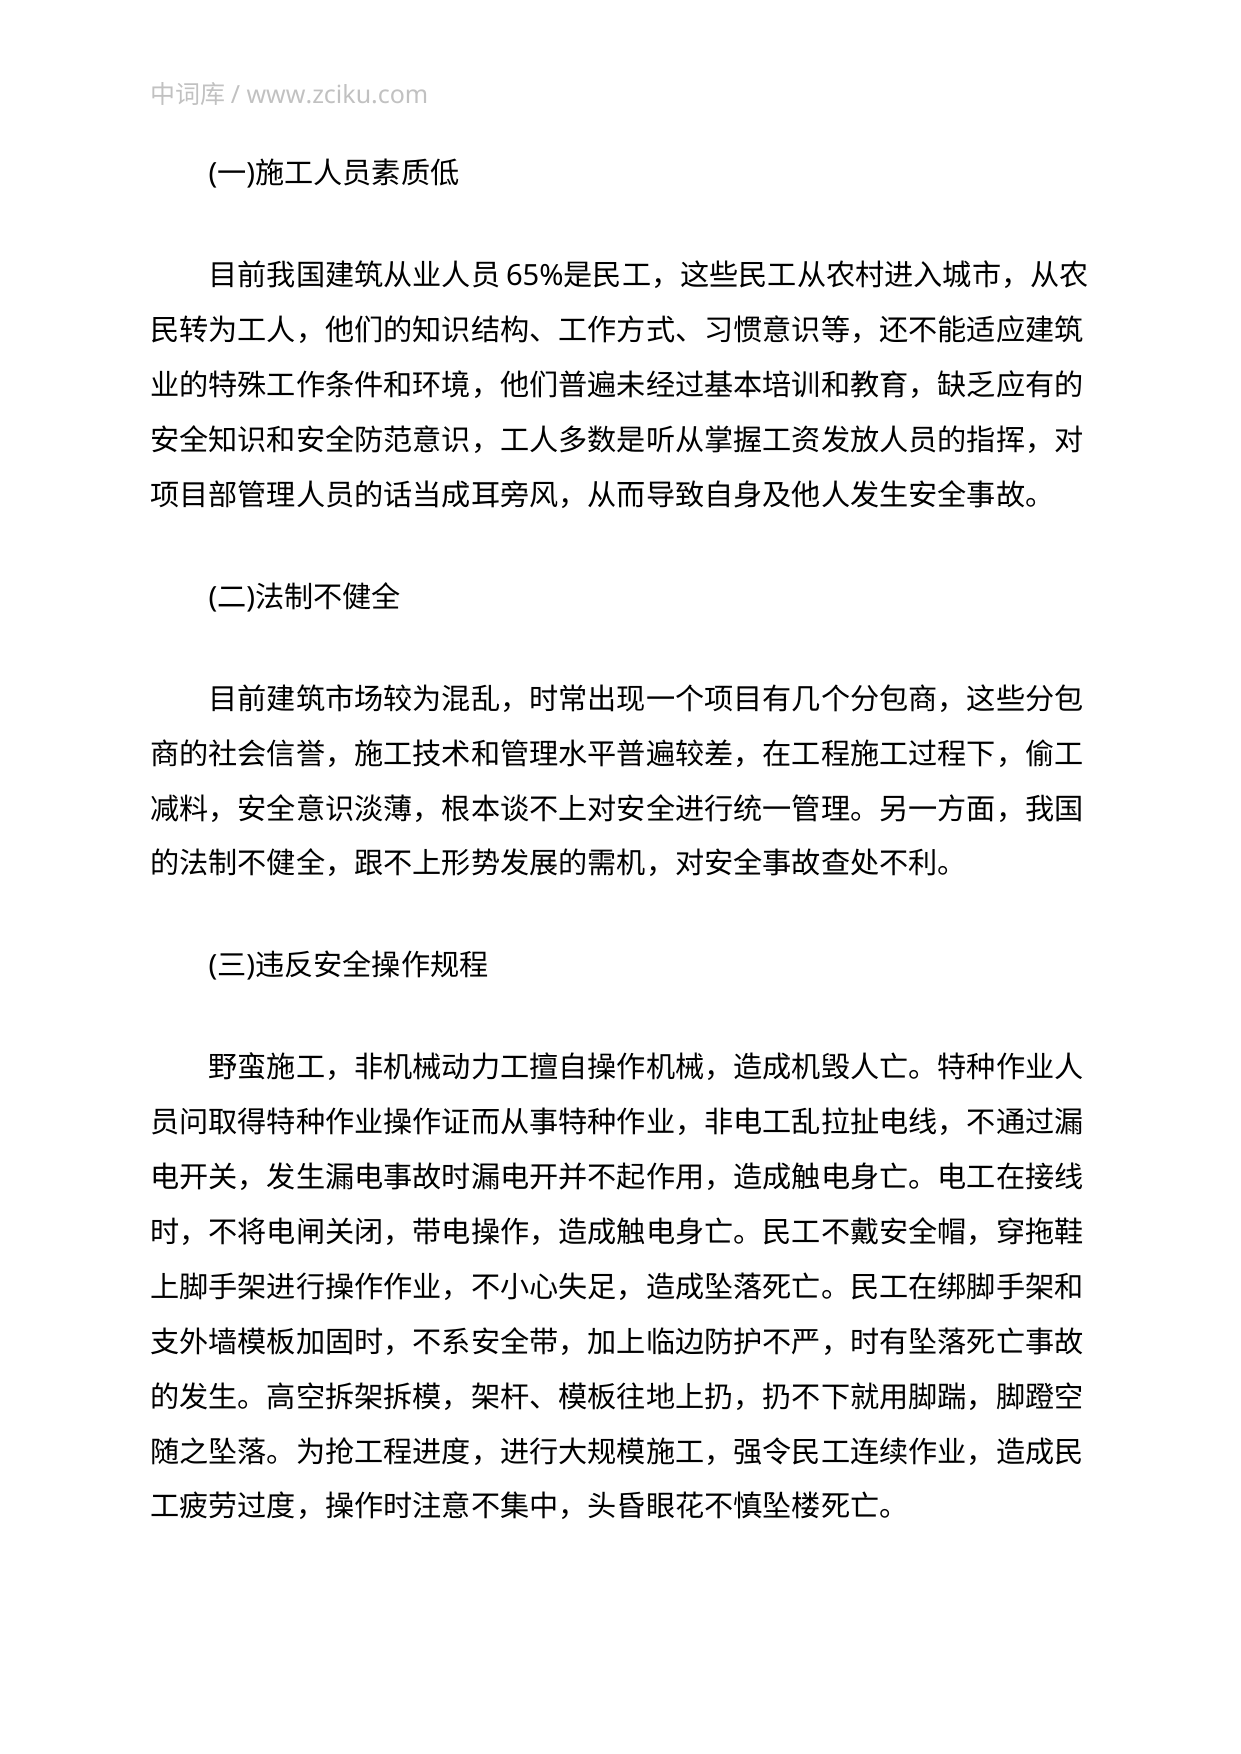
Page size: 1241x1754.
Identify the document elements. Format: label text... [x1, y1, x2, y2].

text (一)施工人员素质低 [150, 150, 1090, 192]
text 目前我国建筑从业人员65%是民工，这些民工从农村进入城市，从农民转为工人，他们的知识结构、工作方式、习惯意识等，还不能适应建筑业的特殊工作条件和环境，他们普遍未经过基本培训和教育，缺乏应有的安全知识和安全防范意识，工人多数是听从掌握工资发放人员的指挥，对项目部管理人员的话当成耳旁风，从而导致自身及他人发生安全事故。 [150, 252, 1090, 514]
text 野蛮施工，非机械动力工擅自操作机械，造成机毁人亡。特种作业人员问取得特种作业操作证而从事特种作业，非电工乱拉扯电线，不通过漏电开关，发生漏电事故时漏电开并不起作用，造成触电身亡。电工在接线时，不将电闸关闭，带电操作，造成触电身亡。民工不戴安全帽，穿拖鞋上脚手架进行操作作业，不小心失足，造成坠落死亡。民工在绑脚手架和支外墙模板加固时，不系安全带，加上临边防护不严，时有坠落死亡事故的发生。高空拆架拆模，架杆、模板往地上扔，扔不下就用脚踹，脚蹬空随之坠落。为抢工程进度，进行大规模施工，强令民工连续作业，造成民工疲劳过度，操作时注意不集中，头昏眼花不慎坠楼死亡。 [150, 1044, 1090, 1525]
text (二)法制不健全 [150, 573, 1090, 616]
text 目前建筑市场较为混乱，时常出现一个项目有几个分包商，这些分包商的社会信誉，施工技术和管理水平普遍较差，在工程施工过程下，偷工减料，安全意识淡薄，根本谈不上对安全进行统一管理。另一方面，我国的法制不健全，跟不上形势发展的需机，对安全事故查处不利。 [150, 675, 1090, 882]
text (三)违反安全操作规程 [150, 942, 1090, 984]
